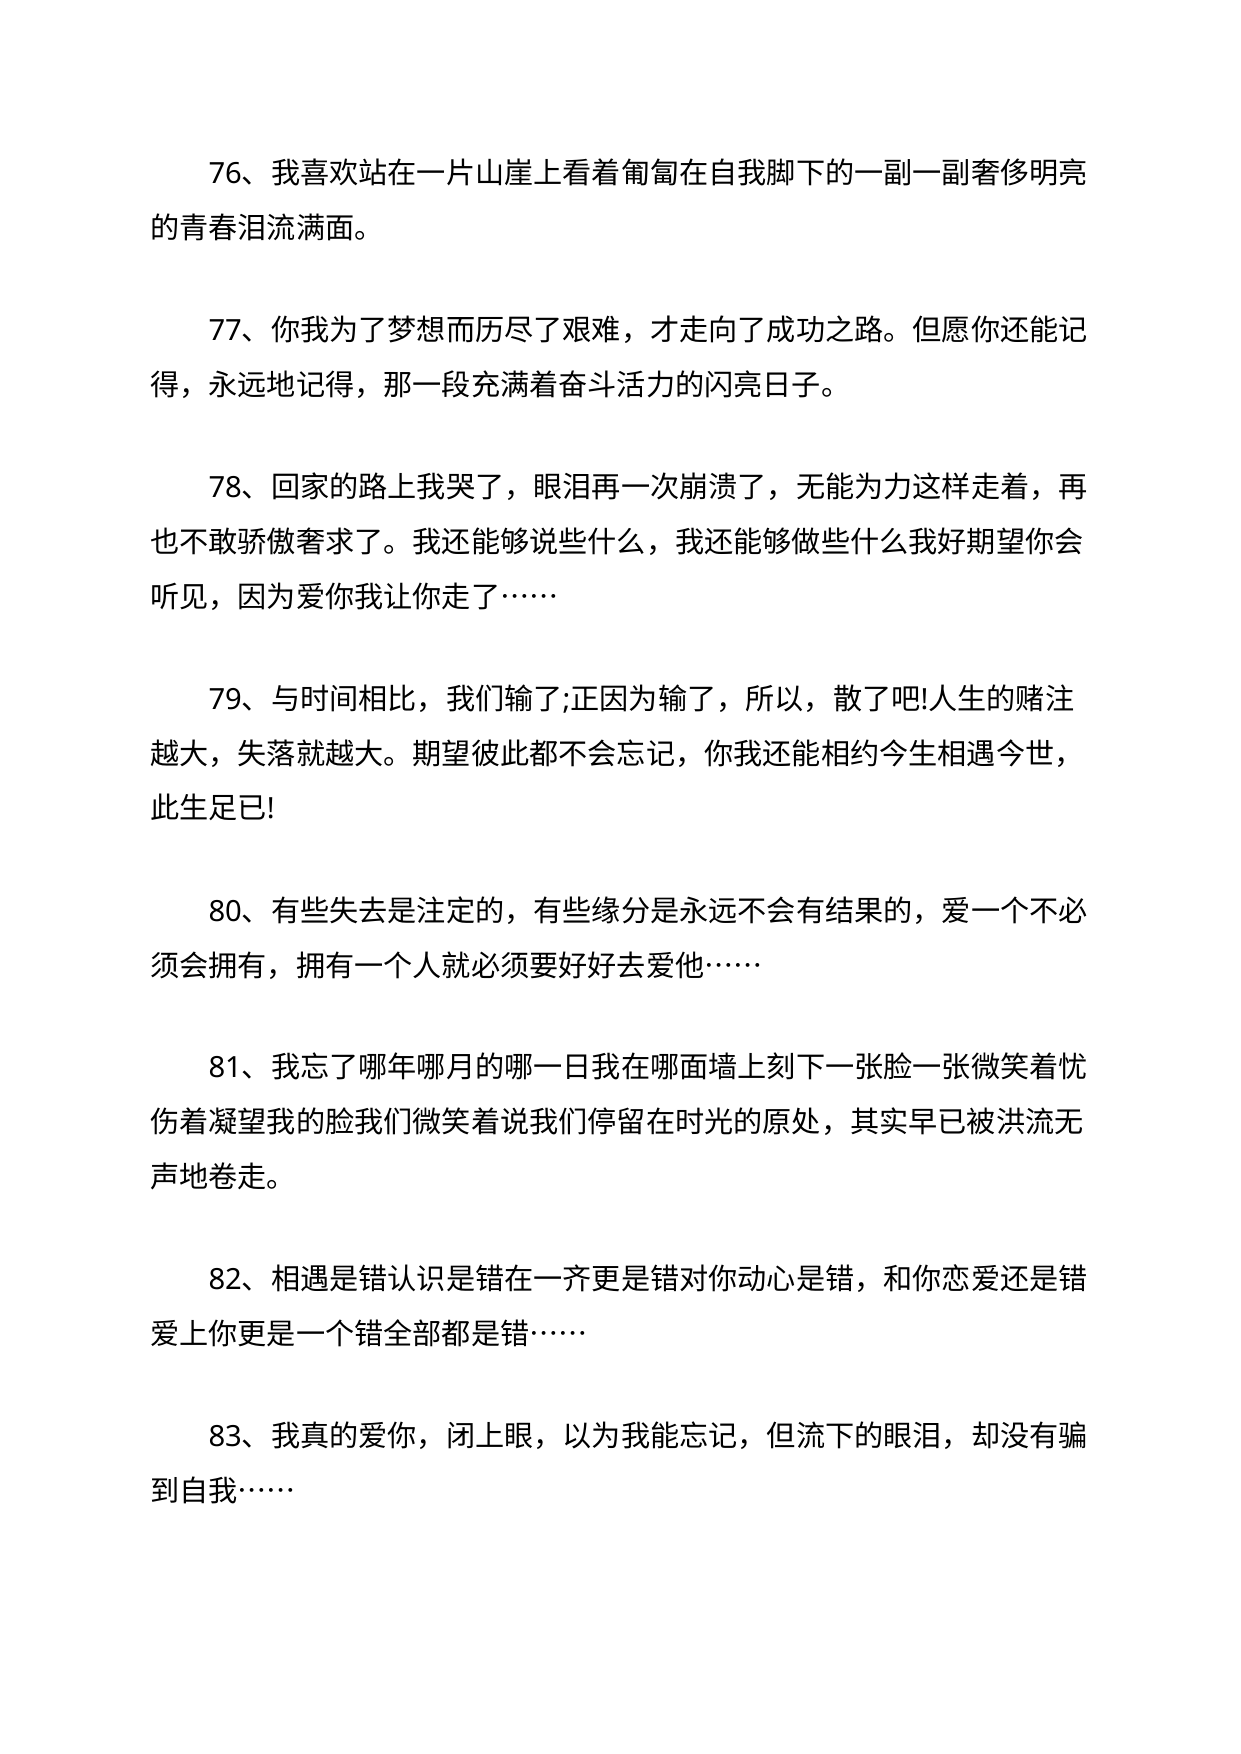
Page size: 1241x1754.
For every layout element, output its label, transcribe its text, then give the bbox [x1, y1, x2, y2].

text 77、你我为了梦想而历尽了艰难，才走向了成功之路。但愿你还能记得，永远地记得，那一段充满着奋斗活力的闪亮日子。 [150, 307, 1090, 404]
text 83、我真的爱你，闭上眼，以为我能忘记，但流下的眼泪，却没有骗到自我…… [150, 1412, 1090, 1509]
text 76、我喜欢站在一片山崖上看着匍匐在自我脚下的一副一副奢侈明亮的青春泪流满面。 [150, 150, 1090, 247]
text 79、与时间相比，我们输了;正因为输了，所以，散了吧!人生的赌注越大，失落就越大。期望彼此都不会忘记，你我还能相约今生相遇今世，此生足已! [150, 675, 1090, 827]
text 78、回家的路上我哭了，眼泪再一次崩溃了，无能为力这样走着，再也不敢骄傲奢求了。我还能够说些什么，我还能够做些什么我好期望你会听见，因为爱你我让你走了…… [150, 463, 1090, 616]
text 82、相遇是错认识是错在一齐更是错对你动心是错，和你恋爱还是错爱上你更是一个错全部都是错…… [150, 1256, 1090, 1353]
text 81、我忘了哪年哪月的哪一日我在哪面墙上刻下一张脸一张微笑着忧伤着凝望我的脸我们微笑着说我们停留在时光的原处，其实早已被洪流无声地卷走。 [150, 1044, 1090, 1196]
text 80、有些失去是注定的，有些缘分是永远不会有结果的，爱一个不必须会拥有，拥有一个人就必须要好好去爱他…… [150, 887, 1090, 984]
